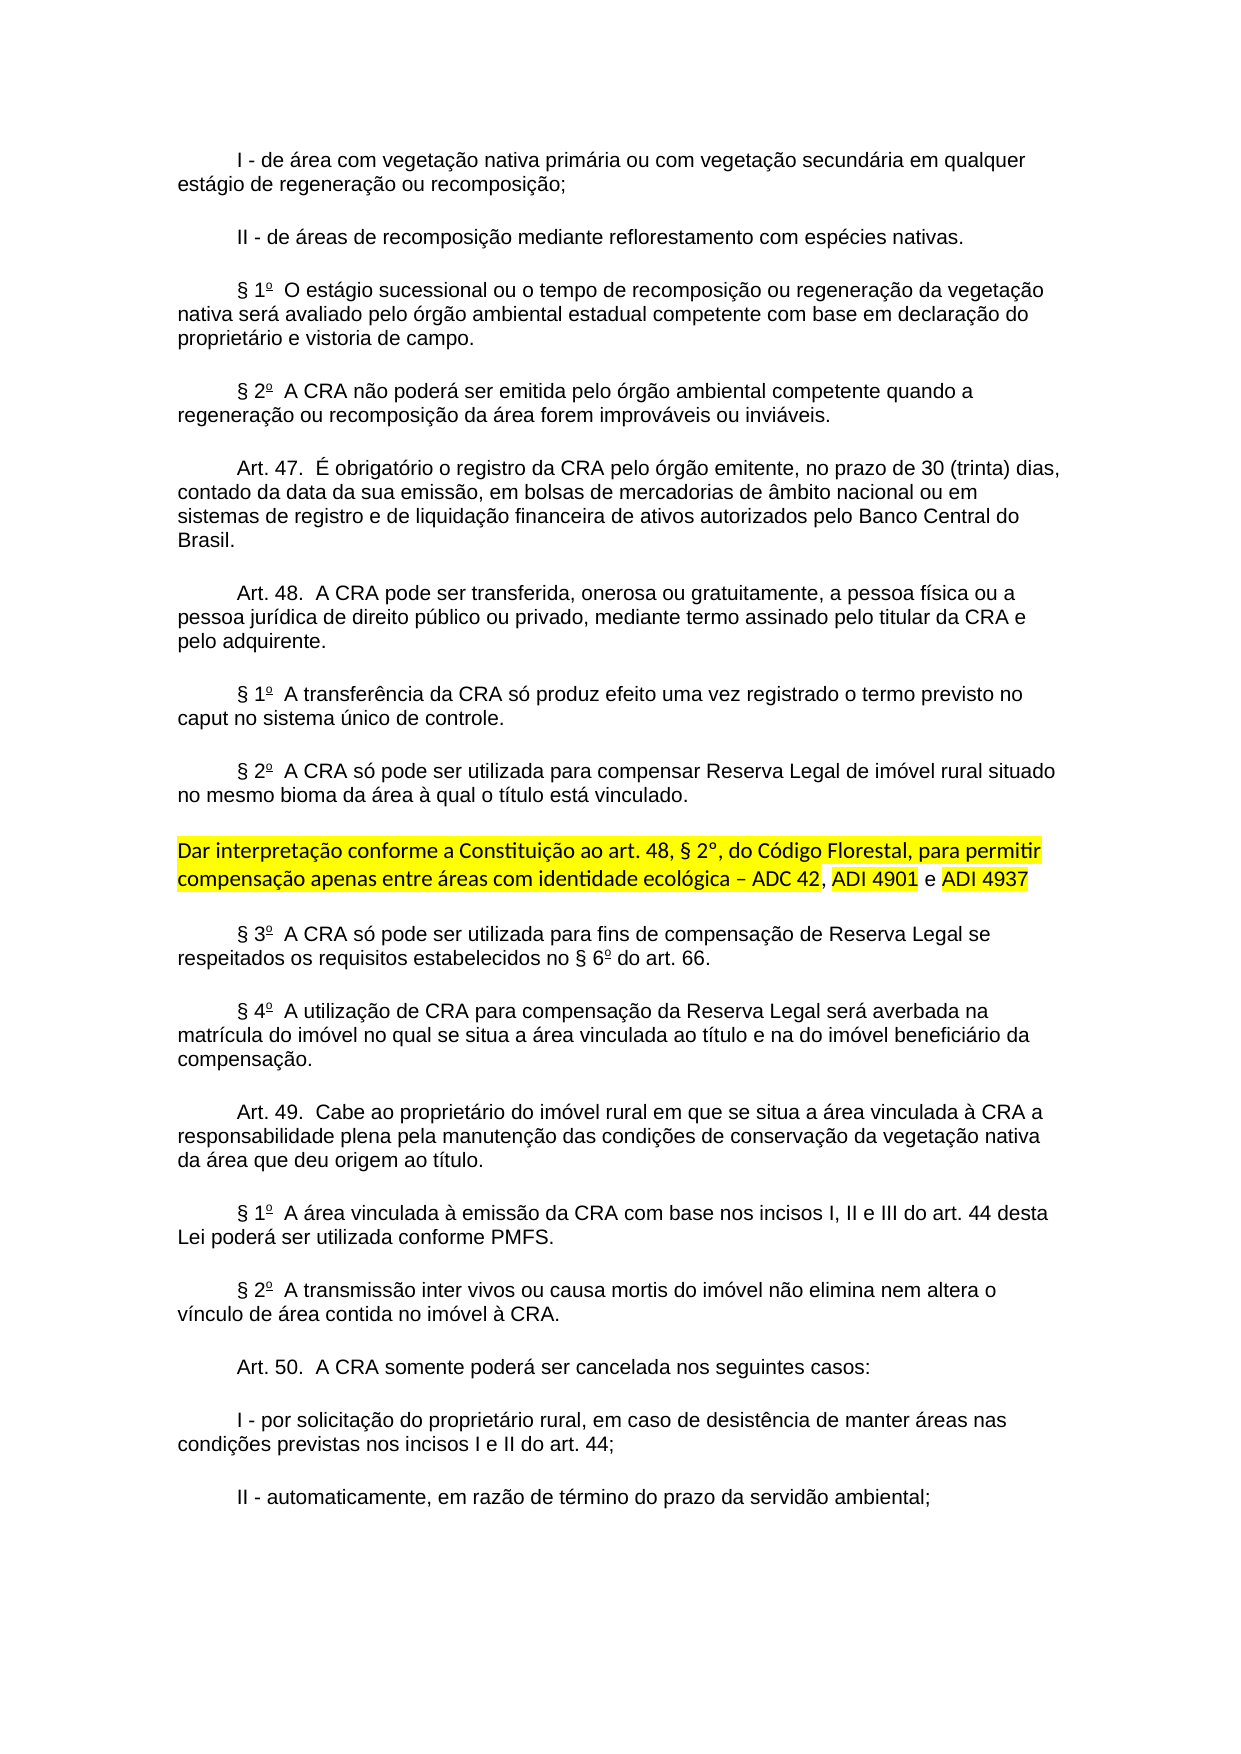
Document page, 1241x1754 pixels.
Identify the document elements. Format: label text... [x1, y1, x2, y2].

text § 4o A utilização de CRA para compensação da Reserva Legal será averbada na matrícula do imóvel no qual se situa a área vinculada ao título e na do imóvel beneficiário da compensação. [177, 998, 1063, 1070]
text § 2o A CRA só pode ser utilizada para compensar Reserva Legal de imóvel rural situado no mesmo bioma da área à qual o título está vinculado. [177, 759, 1063, 807]
text Art. 50. A CRA somente poderá ser cancelada nos seguintes casos: [177, 1355, 1063, 1379]
text I - de área com vegetação nativa primária ou com vegetação secundária em qualquer estágio de regeneração ou recomposição; [177, 148, 1063, 196]
text § 2o A CRA não poderá ser emitida pelo órgão ambiental competente quando a regeneração ou recomposição da área forem improváveis ou inviáveis. [177, 379, 1063, 427]
text § 1o A transferência da CRA só produz efeito uma vez registrado o termo previsto no caput no sistema único de controle. [177, 682, 1063, 730]
text II - automaticamente, em razão de término do prazo da servidão ambiental; [177, 1485, 1063, 1509]
text § 1o O estágio sucessional ou o tempo de recomposição ou regeneração da vegetação nativa será avaliado pelo órgão ambiental estadual competente com base em declaração do proprietário e vistoria de campo. [177, 278, 1063, 350]
text § 3o A CRA só pode ser utilizada para fins de compensação de Reserva Legal se respeitados os requisitos estabelecidos no § 6o do art. 66. [177, 921, 1063, 969]
text § 2o A transmissão inter vivos ou causa mortis do imóvel não elimina nem altera o vínculo de área contida no imóvel à CRA. [177, 1278, 1063, 1326]
text Art. 49. Cabe ao proprietário do imóvel rural em que se situa a área vinculada à CRA a responsabilidade plena pela manutenção das condições de conservação da vegetação nativa da área que deu origem ao título. [177, 1099, 1063, 1171]
text II - de áreas de recomposição mediante reflorestamento com espécies nativas. [177, 225, 1063, 249]
text § 1o A área vinculada à emissão da CRA com base nos incisos I, II e III do art. 44 desta Lei poderá ser utilizada conforme PMFS. [177, 1201, 1063, 1248]
text I - por solicitação do proprietário rural, em caso de desistência de manter áreas nas condições previstas nos incisos I e II do art. 44; [177, 1408, 1063, 1456]
text Dar interpretação conforme a Constituição ao art. 48, § 2º, do Código Florestal, para permitir compensação apenas entre áreas com identidade ecológica – ADC 42, ADI 4901 e ADI 4937 [821, 836, 1063, 892]
text Art. 48. A CRA pode ser transferida, onerosa ou gratuitamente, a pessoa física ou a pessoa jurídica de direito público ou privado, mediante termo assinado pelo titular da CRA e pelo adquirente. [177, 581, 1063, 653]
text Art. 47. É obrigatório o registro da CRA pelo órgão emitente, no prazo de 30 (trinta) dias, contado da data da sua emissão, em bolsas de mercadorias de âmbito nacional ou em sistemas de registro e de liquidação financeira de ativos autorizados pelo Banco Central do Brasil. [177, 456, 1063, 552]
